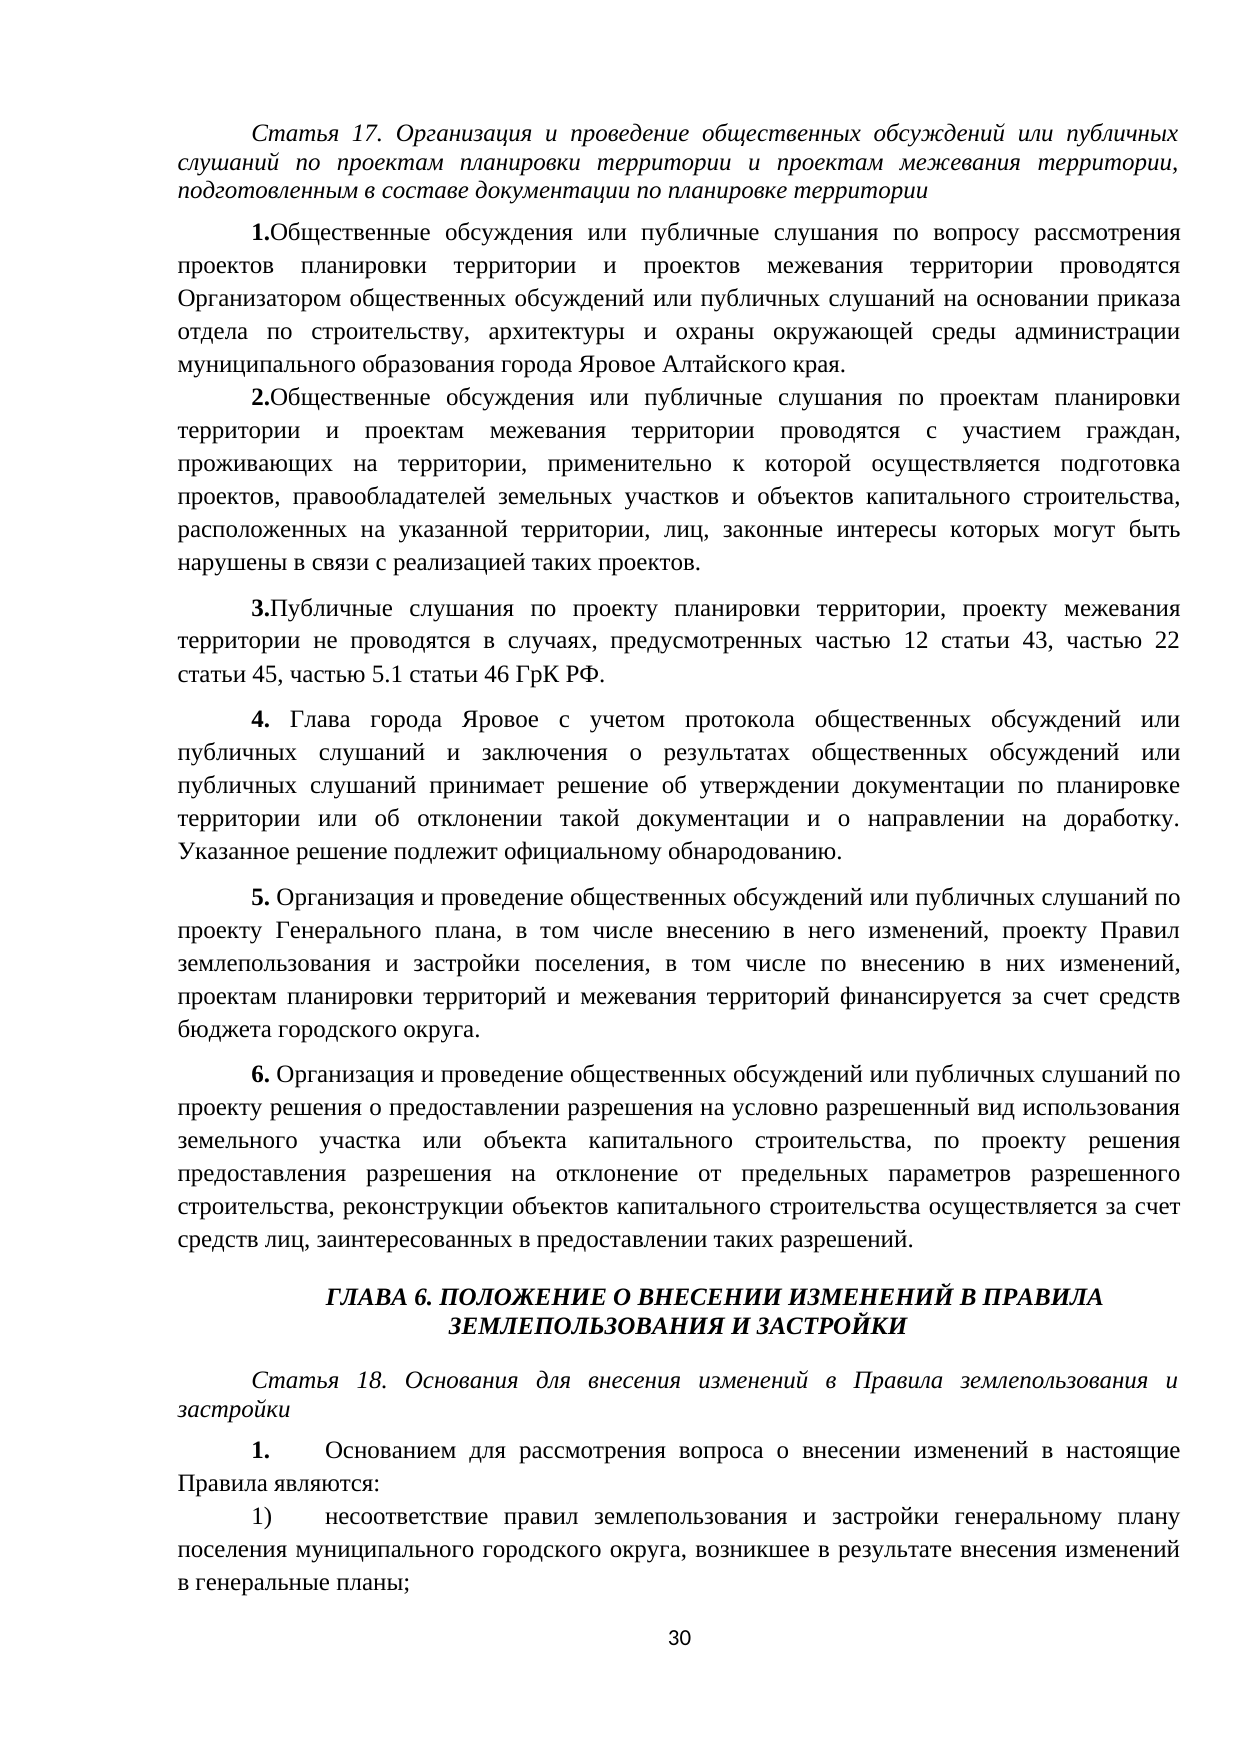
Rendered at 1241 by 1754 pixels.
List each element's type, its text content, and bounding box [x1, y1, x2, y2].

text Статья 18. Основания для внесения изменений в Правила землепользования и застройки [177, 1365, 1181, 1422]
list Основанием для рассмотрения вопроса о внесении изменений в настоящие Правила являются: [177, 1435, 1181, 1497]
list несоответствие правил землепользования и застройки генеральному плану поселения муниципального городского округа, возникшее в результате внесения изменений в генеральные планы; [177, 1501, 1181, 1596]
text 1.Общественные обсуждения или публичные слушания по вопросу рассмотрения проектов планировки территории и проектов межевания территории проводятся Организатором общественных обсуждений или публичных слушаний на основании приказа отдела по строительству, архитектуры и охраны окружающей среды администрации муниципального образования города Яровое Алтайского края. [177, 217, 1181, 378]
text 3.Публичные слушания по проекту планировки территории, проекту межевания территории не проводятся в случаях, предусмотренных частью 12 статьи 43, частью 22 статьи 45, частью 5.1 статьи 46 ГрК РФ. [177, 593, 1181, 687]
text 5. Организация и проведение общественных обсуждений или публичных слушаний по проекту Генерального плана, в том числе внесению в него изменений, проекту Правил землепользования и застройки поселения, в том числе по внесению в них изменений, проектам планировки территорий и межевания территорий финансируется за счет средств бюджета городского округа. [177, 882, 1181, 1043]
text 4. Глава города Яровое с учетом протокола общественных обсуждений или публичных слушаний и заключения о результатах общественных обсуждений или публичных слушаний принимает решение об утверждении документации по планировке территории или об отклонении такой документации и о направлении на доработку. Указанное решение подлежит официальному обнародованию. [177, 704, 1181, 865]
text 6. Организация и проведение общественных обсуждений или публичных слушаний по проекту решения о предоставлении разрешения на условно разрешенный вид использования земельного участка или объекта капитального строительства, по проекту решения предоставления разрешения на отклонение от предельных параметров разрешенного строительства, реконструкции объектов капитального строительства осуществляется за счет средств лиц, заинтересованных в предоставлении таких разрешений. [177, 1059, 1181, 1253]
text ГЛАВА 6. ПОЛОЖЕНИЕ О ВНЕСЕНИИ ИЗМЕНЕНИЙ В ПРАВИЛА ЗЕМЛЕПОЛЬЗОВАНИЯ И ЗАСТРОЙКИ [177, 1282, 1181, 1340]
text Статья 17. Организация и проведение общественных обсуждений или публичных слушаний по проектам планировки территории и проектам межевания территории, подготовленным в составе документации по планировке территории [177, 118, 1181, 204]
text 2.Общественные обсуждения или публичные слушания по проектам планировки территории и проектам межевания территории проводятся с участием граждан, проживающих на территории, применительно к которой осуществляется подготовка проектов, правообладателей земельных участков и объектов капитального строительства, расположенных на указанной территории, лиц, законные интересы которых могут быть нарушены в связи с реализацией таких проектов. [177, 382, 1181, 576]
